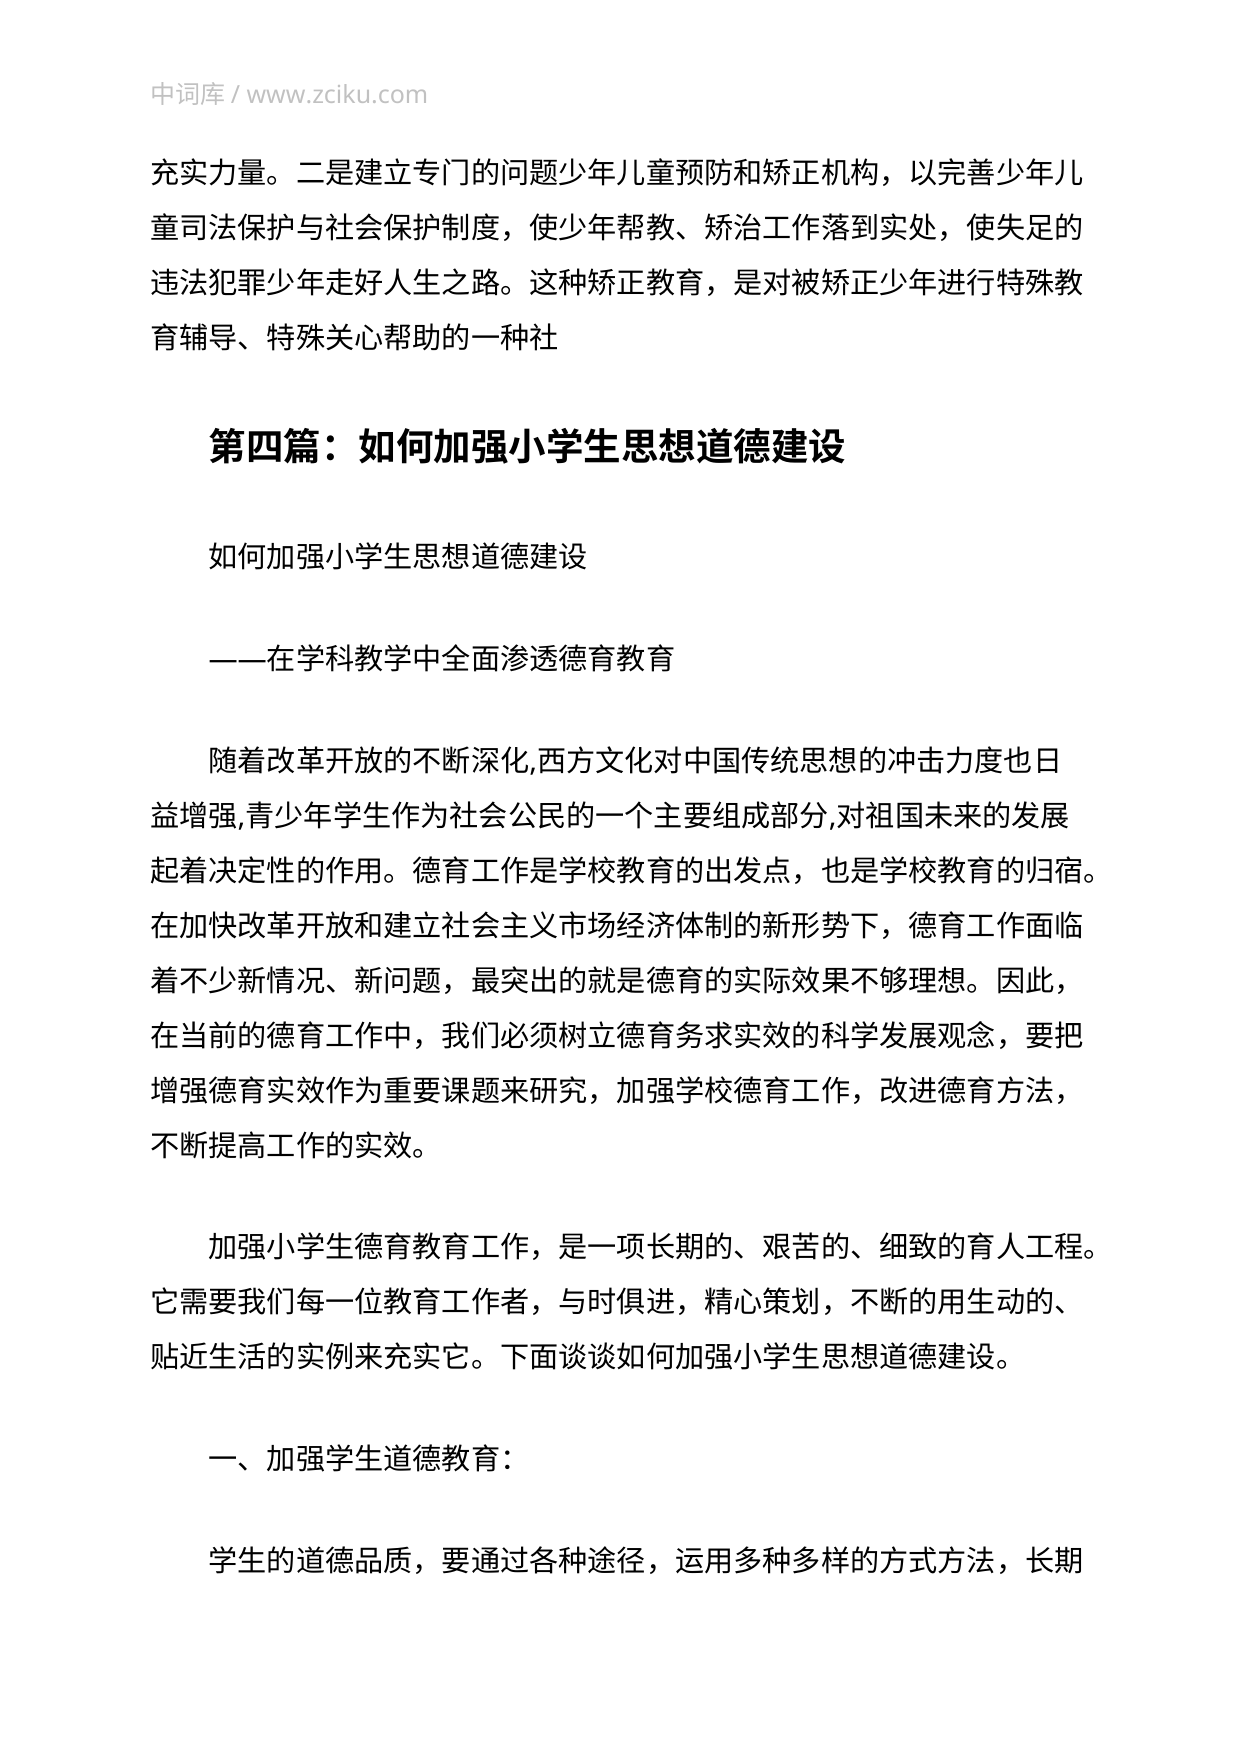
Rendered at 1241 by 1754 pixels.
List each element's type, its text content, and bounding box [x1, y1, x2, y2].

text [150, 1537, 1090, 1579]
text 一、加强学生道德教育： [150, 1435, 1090, 1478]
text 加强小学生德育教育工作，是一项长期的、艰苦的、细致的育人工程。它需要我们每一位教育工作者，与时俱进，精心策划，不断的用生动的、贴近生活的实例来充实它。下面谈谈如何加强小学生思想道德建设。 [150, 1224, 1090, 1376]
text ——在学科教学中全面渗透德育教育 [150, 636, 1090, 678]
text 第四篇：如何加强小学生思想道德建设 [150, 416, 1090, 471]
text 随着改革开放的不断深化,西方文化对中国传统思想的冲击力度也日益增强,青少年学生作为社会公民的一个主要组成部分,对祖国未来的发展起着决定性的作用。德育工作是学校教育的出发点，也是学校教育的归宿。在加快改革开放和建立社会主义市场经济体制的新形势下，德育工作面临着不少新情况、新问题，最突出的就是德育的实际效果不够理想。因此，在当前的德育工作中，我们必须树立德育务求实效的科学发展观念，要把增强德育实效作为重要课题来研究，加强学校德育工作，改进德育方法，不断提高工作的实效。 [150, 738, 1090, 1164]
text 如何加强小学生思想道德建设 [150, 534, 1090, 576]
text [150, 150, 1090, 357]
